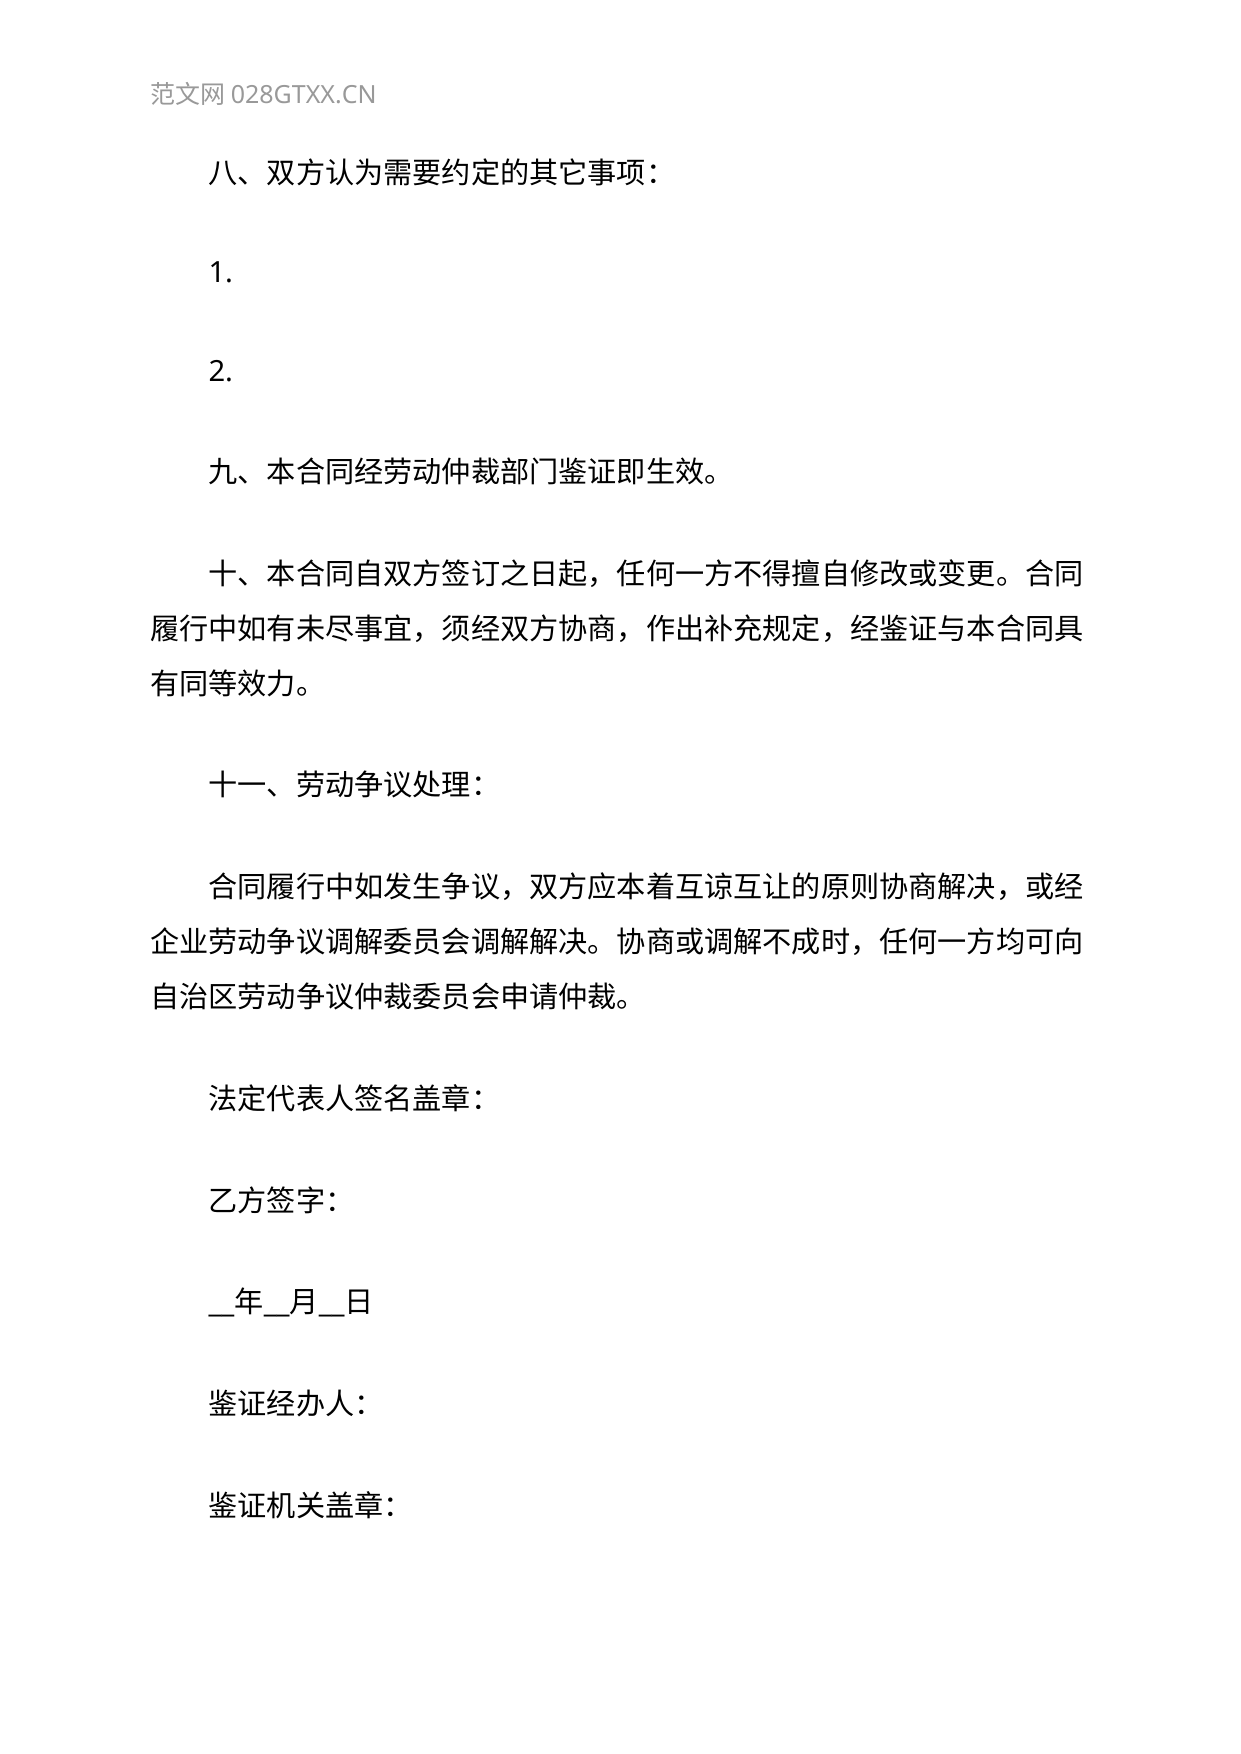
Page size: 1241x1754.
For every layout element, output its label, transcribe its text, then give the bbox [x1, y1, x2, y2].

text 合同履行中如发生争议，双方应本着互谅互让的原则协商解决，或经企业劳动争议调解委员会调解解决。协商或调解不成时，任何一方均可向自治区劳动争议仲裁委员会申请仲裁。 [150, 864, 1090, 1016]
text 八、双方认为需要约定的其它事项： [150, 150, 1090, 192]
text 鉴证经办人： [150, 1381, 1090, 1423]
text 1. [150, 252, 1090, 291]
text __年__月__日 [150, 1279, 1090, 1321]
text 十一、劳动争议处理： [150, 762, 1090, 804]
text 2. [150, 350, 1090, 390]
text 十、本合同自双方签订之日起，任何一方不得擅自修改或变更。合同履行中如有未尽事宜，须经双方协商，作出补充规定，经鉴证与本合同具有同等效力。 [150, 550, 1090, 702]
text 乙方签字： [150, 1177, 1090, 1219]
text 法定代表人签名盖章： [150, 1075, 1090, 1118]
text 九、本合同经劳动仲裁部门鉴证即生效。 [150, 449, 1090, 491]
text 鉴证机关盖章： [150, 1483, 1090, 1525]
